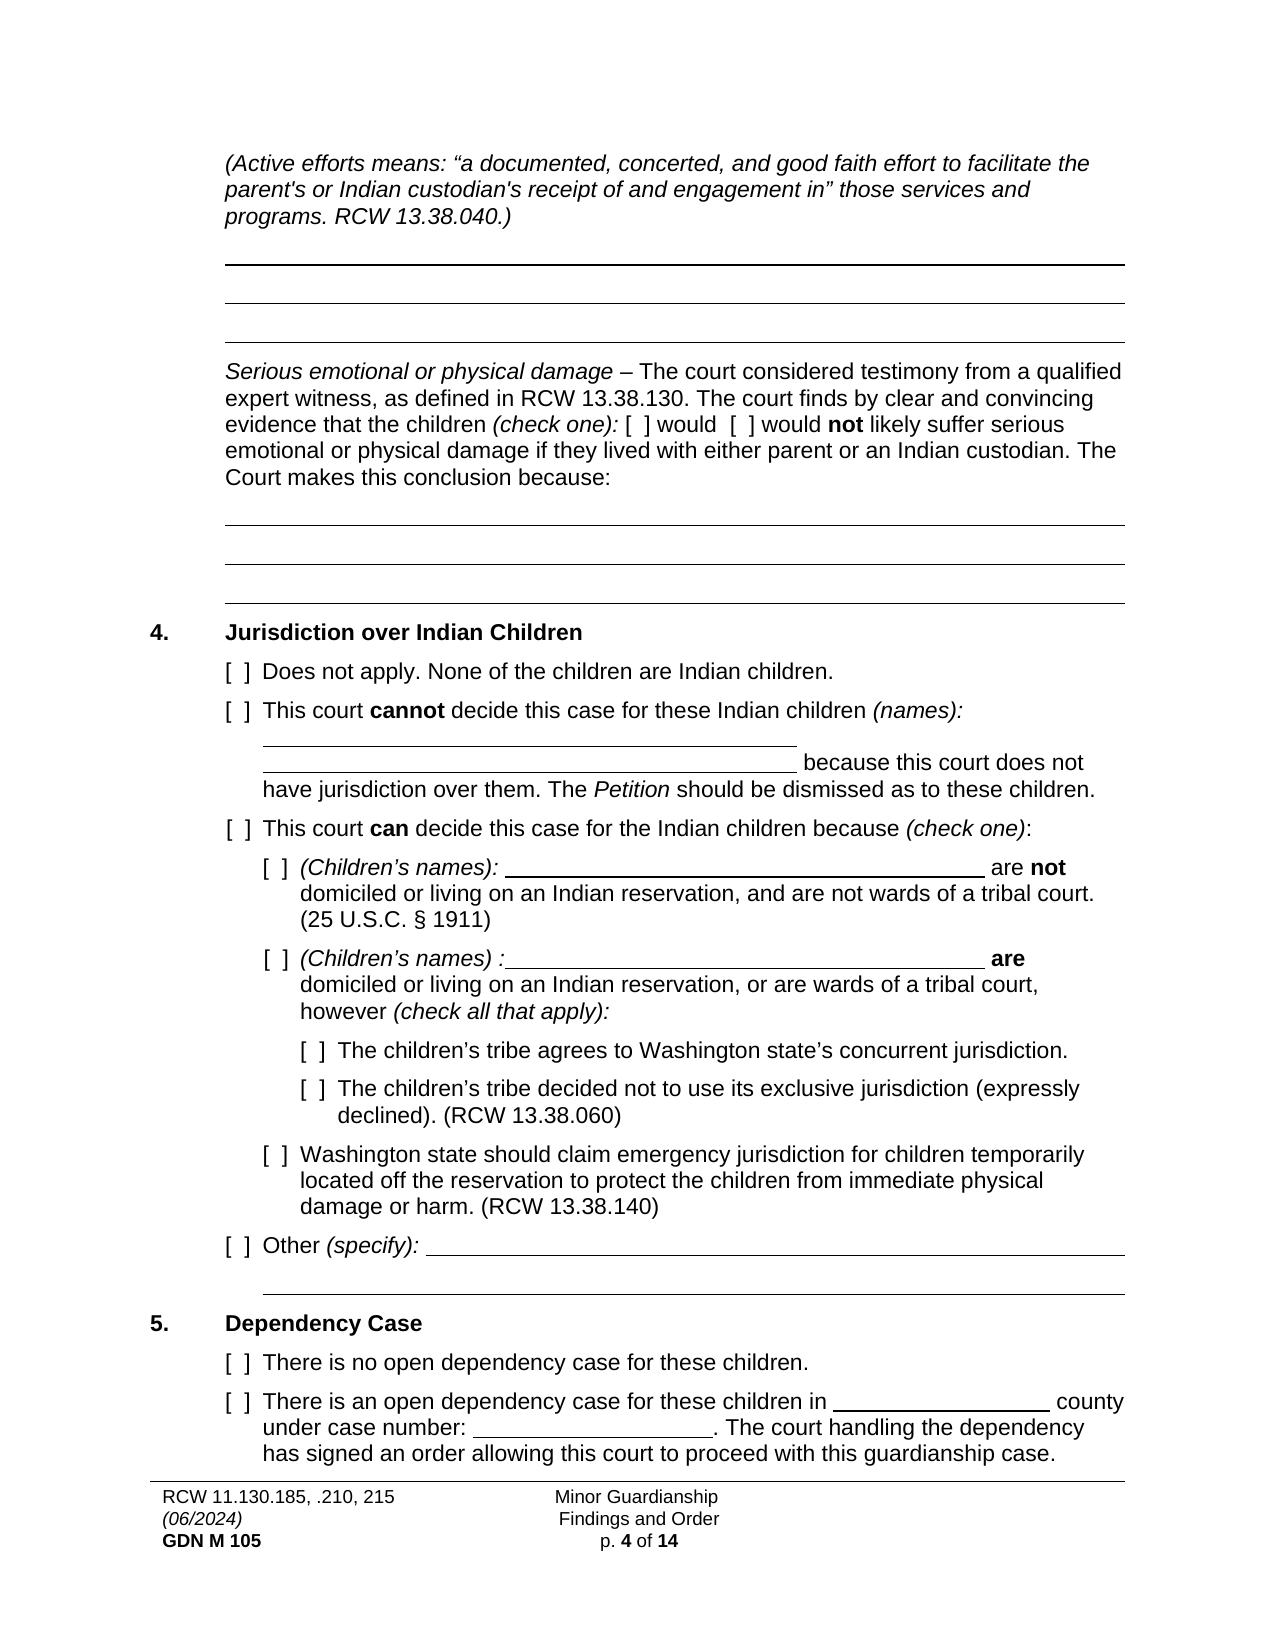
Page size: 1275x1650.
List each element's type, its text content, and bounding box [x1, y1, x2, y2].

text [ ] (Children’s names): are not domiciled or living on an Indian reservation, and are not wards of a tribal court. (25 U.S.C. § 1911) [262, 853, 1125, 932]
text [ ] There is an open dependency case for these children in county under case number: . The court handling the dependency has signed an order allowing this court to proceed with this guardianship case. [225, 1388, 1125, 1467]
text 4. Jurisdiction over Indian Children [150, 619, 1125, 645]
text [ ] The children’s tribe agrees to Washington state’s concurrent jurisdiction. [300, 1037, 1125, 1063]
text [ ] Washington state should claim emergency jurisdiction for children temporarily located off the reservation to protect the children from immediate physical damage or harm. (RCW 13.38.140) [262, 1141, 1125, 1220]
text Serious emotional or physical damage – The court considered testimony from a qualified expert witness, as defined in RCW 13.38.130. The court finds by clear and convincing evidence that the children (check one): [ ] would [ ] would not likely suffer serious emotional or physical damage if they lived with either parent or an Indian custodian. The Court makes this conclusion because: [225, 358, 1125, 490]
text [ ] Other (specify): [225, 1232, 1125, 1258]
text [ ] The children’s tribe decided not to use its exclusive jurisdiction (expressly declined). (RCW 13.38.060) [300, 1075, 1125, 1128]
text [ ] There is no open dependency case for these children. [225, 1349, 1125, 1375]
text [ ] This court cannot decide this case for these Indian children (names): because this court does not have jurisdiction over them. The Petition should be dismissed as to these children. [225, 697, 1125, 802]
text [225, 150, 1125, 229]
text [ ] (Children’s names) : are domiciled or living on an Indian reservation, or are wards of a tribal court, however (check all that apply): [263, 945, 1125, 1024]
text 5. Dependency Case [150, 1310, 1125, 1336]
text [ ] Does not apply. None of the children are Indian children. [225, 658, 1125, 684]
text [ ] This court can decide this case for the Indian children because (check one): [226, 814, 1125, 841]
